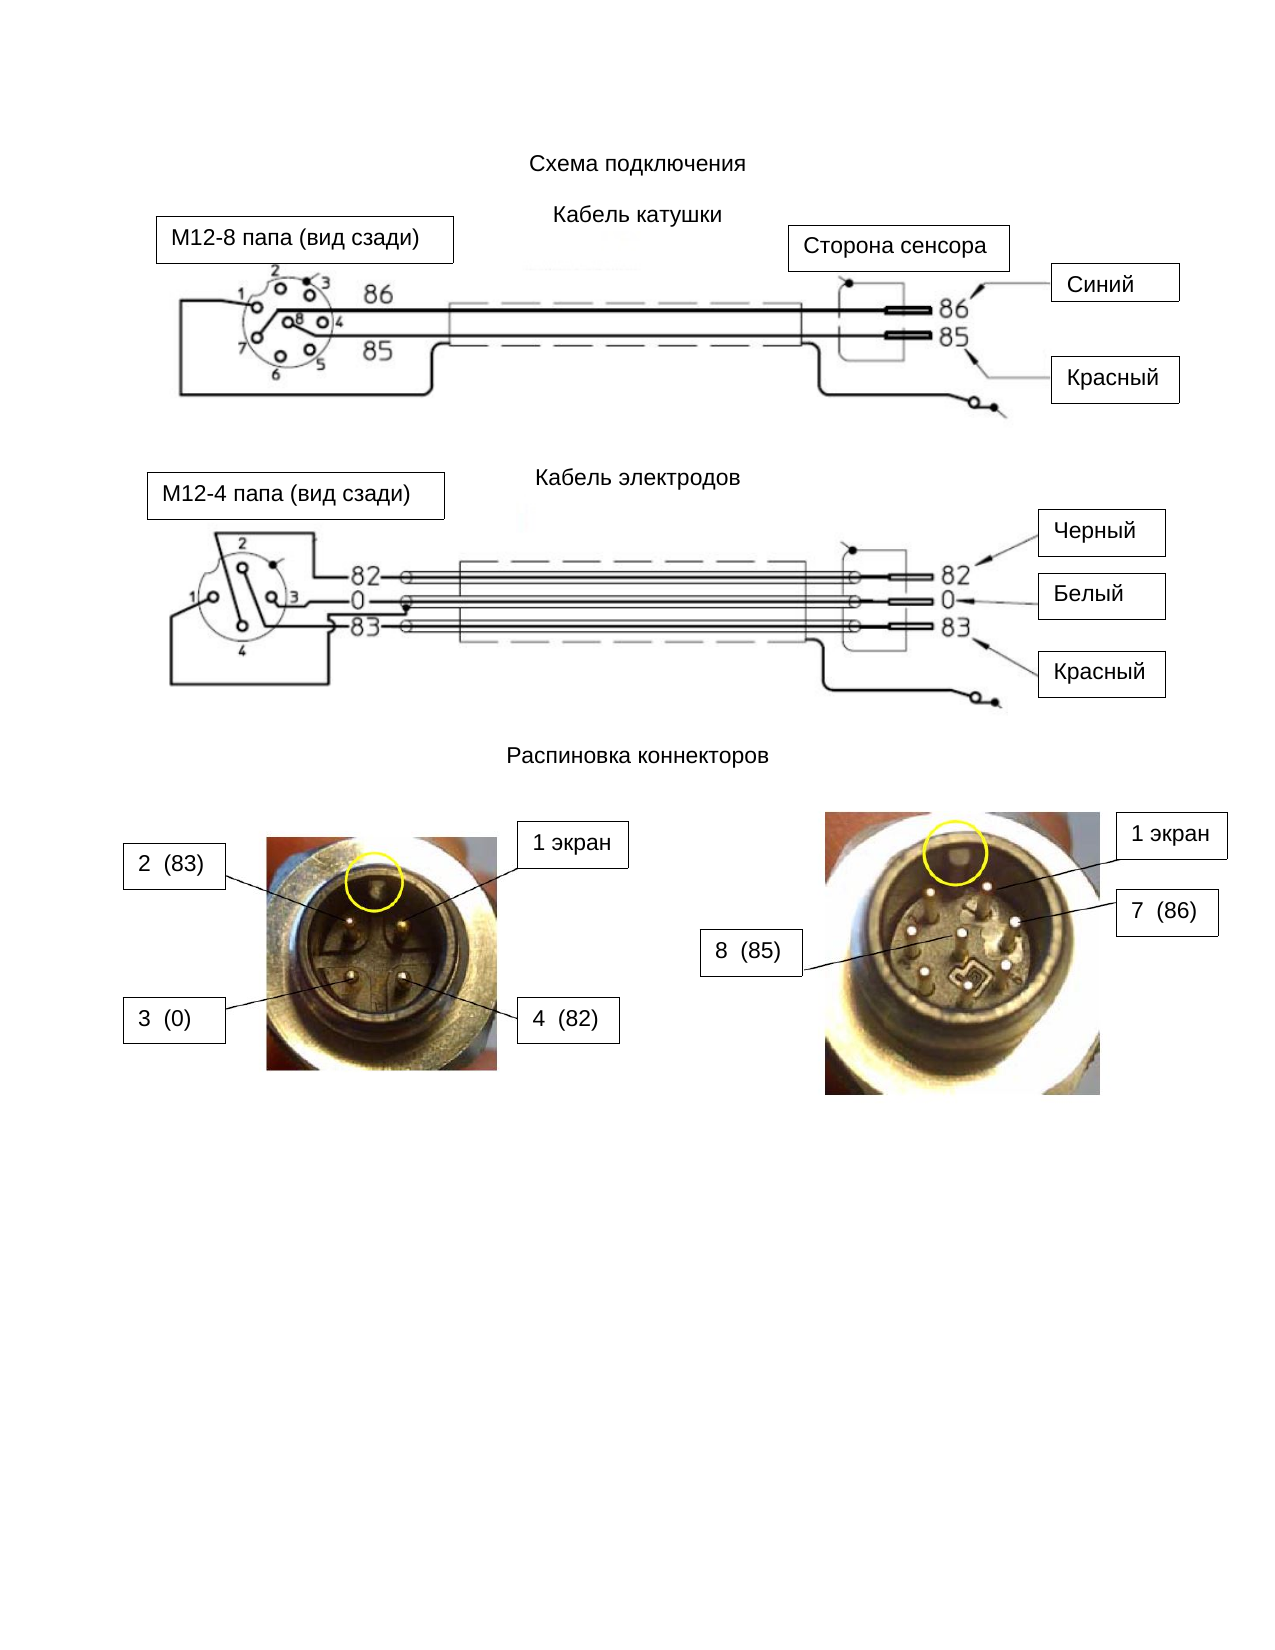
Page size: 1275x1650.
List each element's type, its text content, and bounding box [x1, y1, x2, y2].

text Схема подключения [150, 150, 1125, 176]
text Кабель электродов [150, 464, 1125, 494]
text Кабель катушки [150, 201, 1125, 231]
picture [150, 231, 1125, 440]
picture [150, 494, 1125, 718]
picture [804, 797, 1126, 1110]
text Распиновка коннекторов [150, 742, 1125, 769]
picture [221, 818, 540, 1091]
